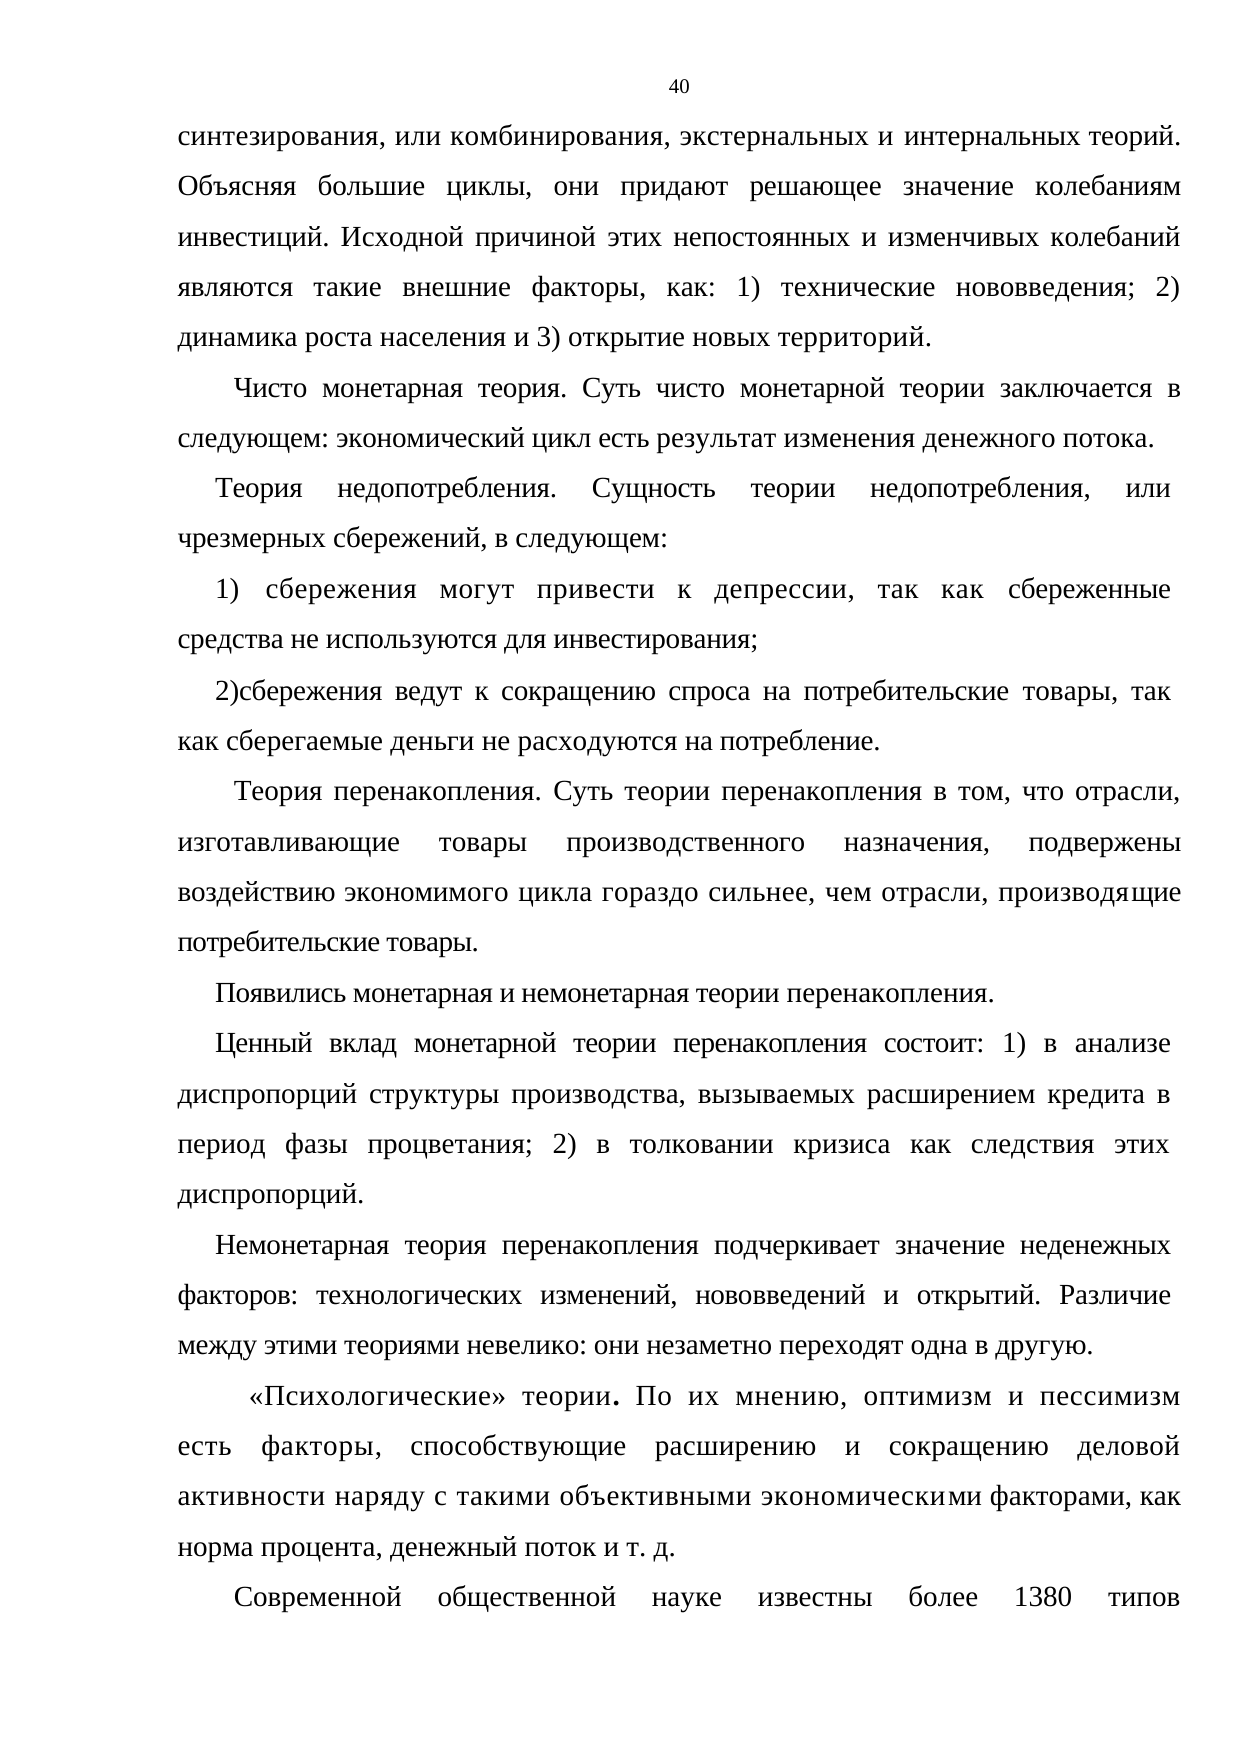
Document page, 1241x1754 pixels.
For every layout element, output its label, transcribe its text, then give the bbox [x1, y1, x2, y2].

text «Психологические» теории. По их мнению, оптимизм и пессимизм есть факторы, способствующие расширению и сокращению деловой активности наряду с такими объективными экономическими факторами, как норма процента, денежный поток и т. д. [177, 1378, 1181, 1562]
text 1) сбережения могут привести к депрессии, так как сбереженные средства не используются для инвестирования; [177, 571, 1171, 655]
text Теория недопотребления. Сущность теории недопотребления, или чрезмерных сбережений, в следующем: [177, 470, 1171, 554]
text Ценный вклад монетарной теории перенакопления состоит: 1) в анализе диспропорций структуры производства, вызываемых расширением кредита в период фазы процветания; 2) в толковании кризиса как следствия этих диспропорций. [177, 1026, 1171, 1210]
text Немонетарная теория перенакопления подчеркивает значение неденежных факторов: технологических изменений, нововведений и открытий. Различие между этими теориями невелико: они незаметно переходят одна в другую. [177, 1227, 1171, 1361]
text Теория перенакопления. Суть теории перенакопления в том, что отрасли, изготавливающие товары производственного назначения, подвержены воздействию экономимого цикла гораздо сильнее, чем отрасли, производящие потребительские товары. [177, 773, 1181, 958]
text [177, 118, 1181, 353]
text 2)сбережения ведут к сокращению спроса на потребительские товары, так как сберегаемые деньги не расходуются на потребление. [177, 673, 1171, 757]
text Чисто монетарная теория. Суть чисто монетарной теории заключается в следующем: экономический цикл есть результат изменения денежного потока. [177, 370, 1181, 453]
text Появились монетарная и немонетарная теории перенакопления. [177, 975, 1171, 1009]
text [177, 1579, 1181, 1613]
